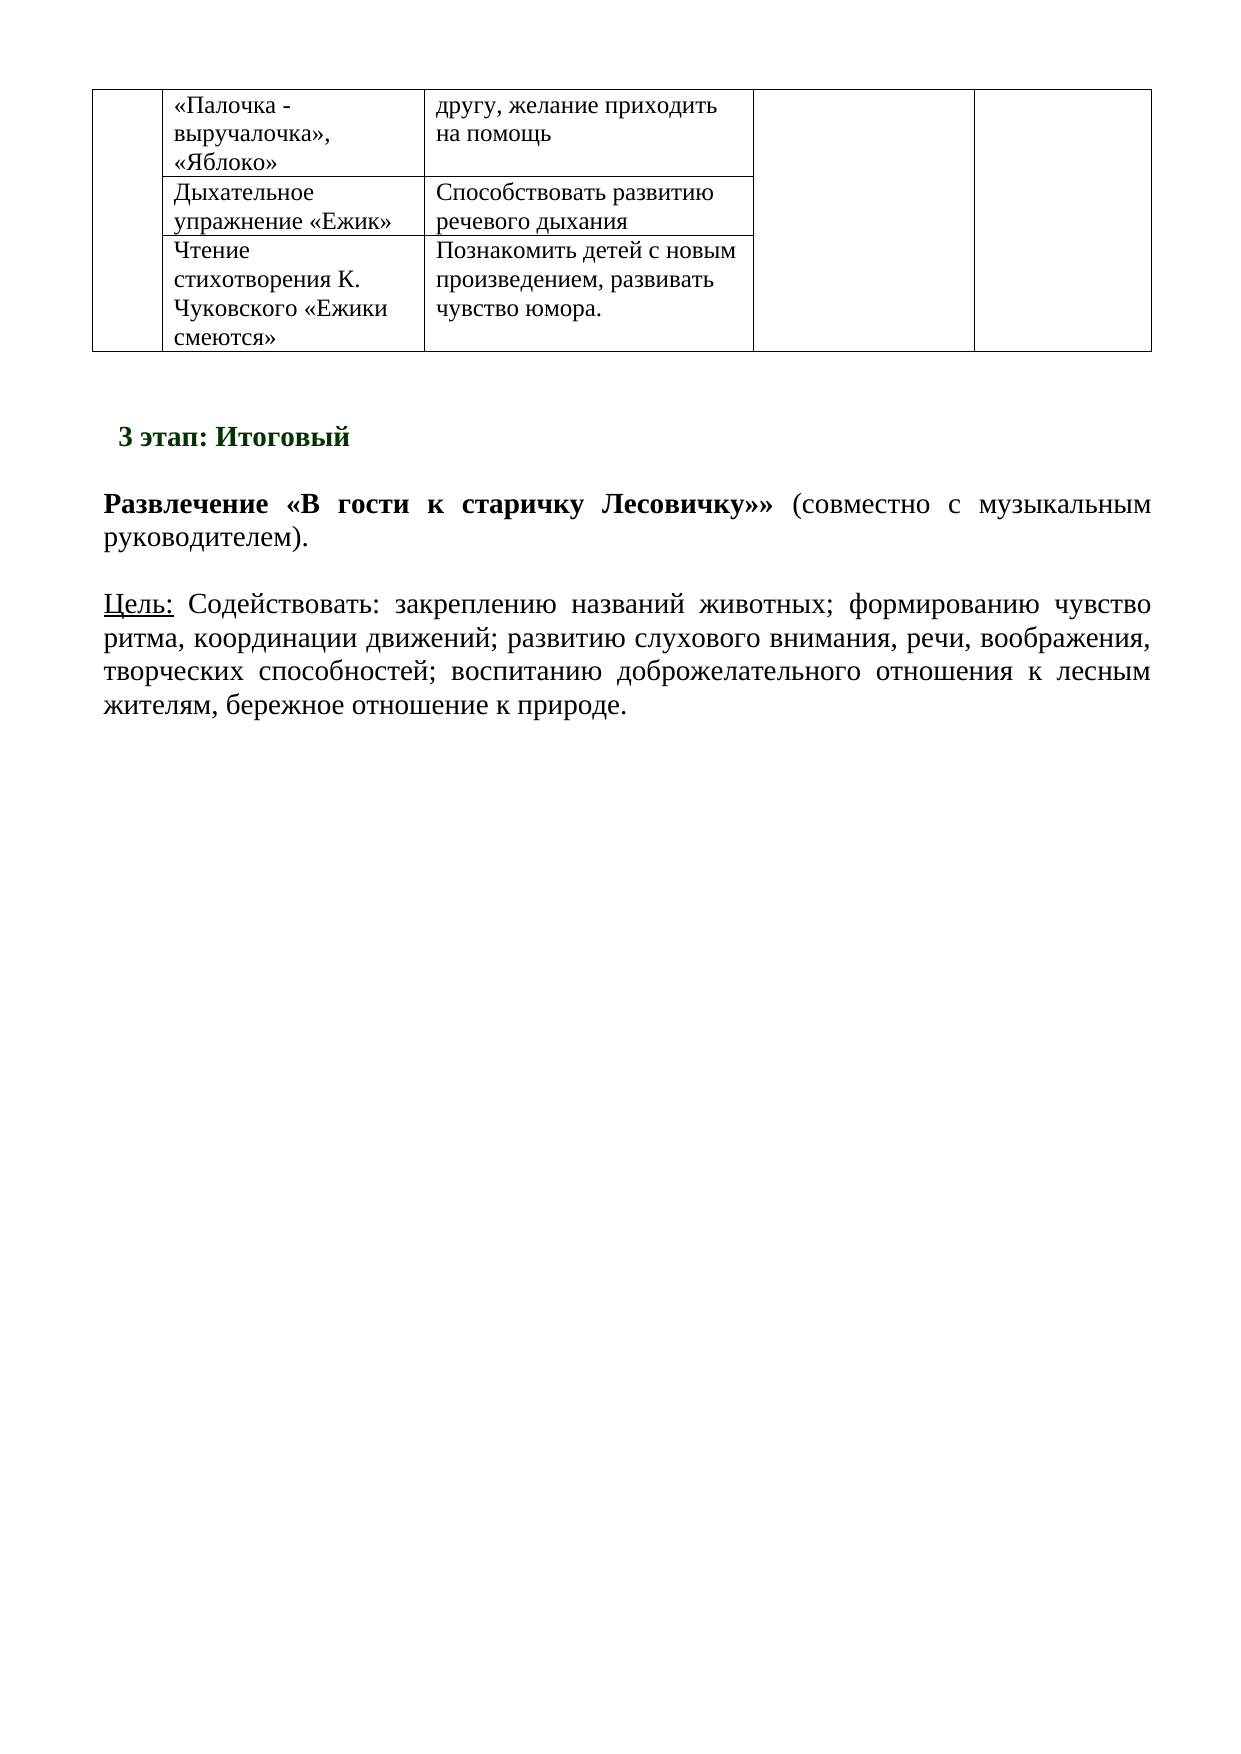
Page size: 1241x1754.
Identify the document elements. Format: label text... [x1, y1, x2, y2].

text 3 этап: Итоговый [103, 419, 1152, 452]
table_cell Познакомить детей с новым произведением, развивать чувство юмора. [425, 236, 753, 351]
table_cell Дыхательное упражнение «Ежик» [163, 177, 424, 234]
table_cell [425, 90, 753, 176]
text Цель: Содействовать: закреплению названий животных; формированию чувство ритма, координации движений; развитию слухового внимания, речи, воображения, творческих способностей; воспитанию доброжелательного отношения к лесным жителям, бережное отношение к природе. [103, 586, 1152, 721]
table_cell Способствовать развитию речевого дыхания [425, 177, 753, 234]
table_cell Чтение стихотворения К. Чуковского «Ежики смеются» [163, 236, 424, 351]
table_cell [163, 90, 424, 176]
text Развлечение «В гости к старичку Лесовичку»» (совместно с музыкальным руководителем). [103, 486, 1152, 553]
